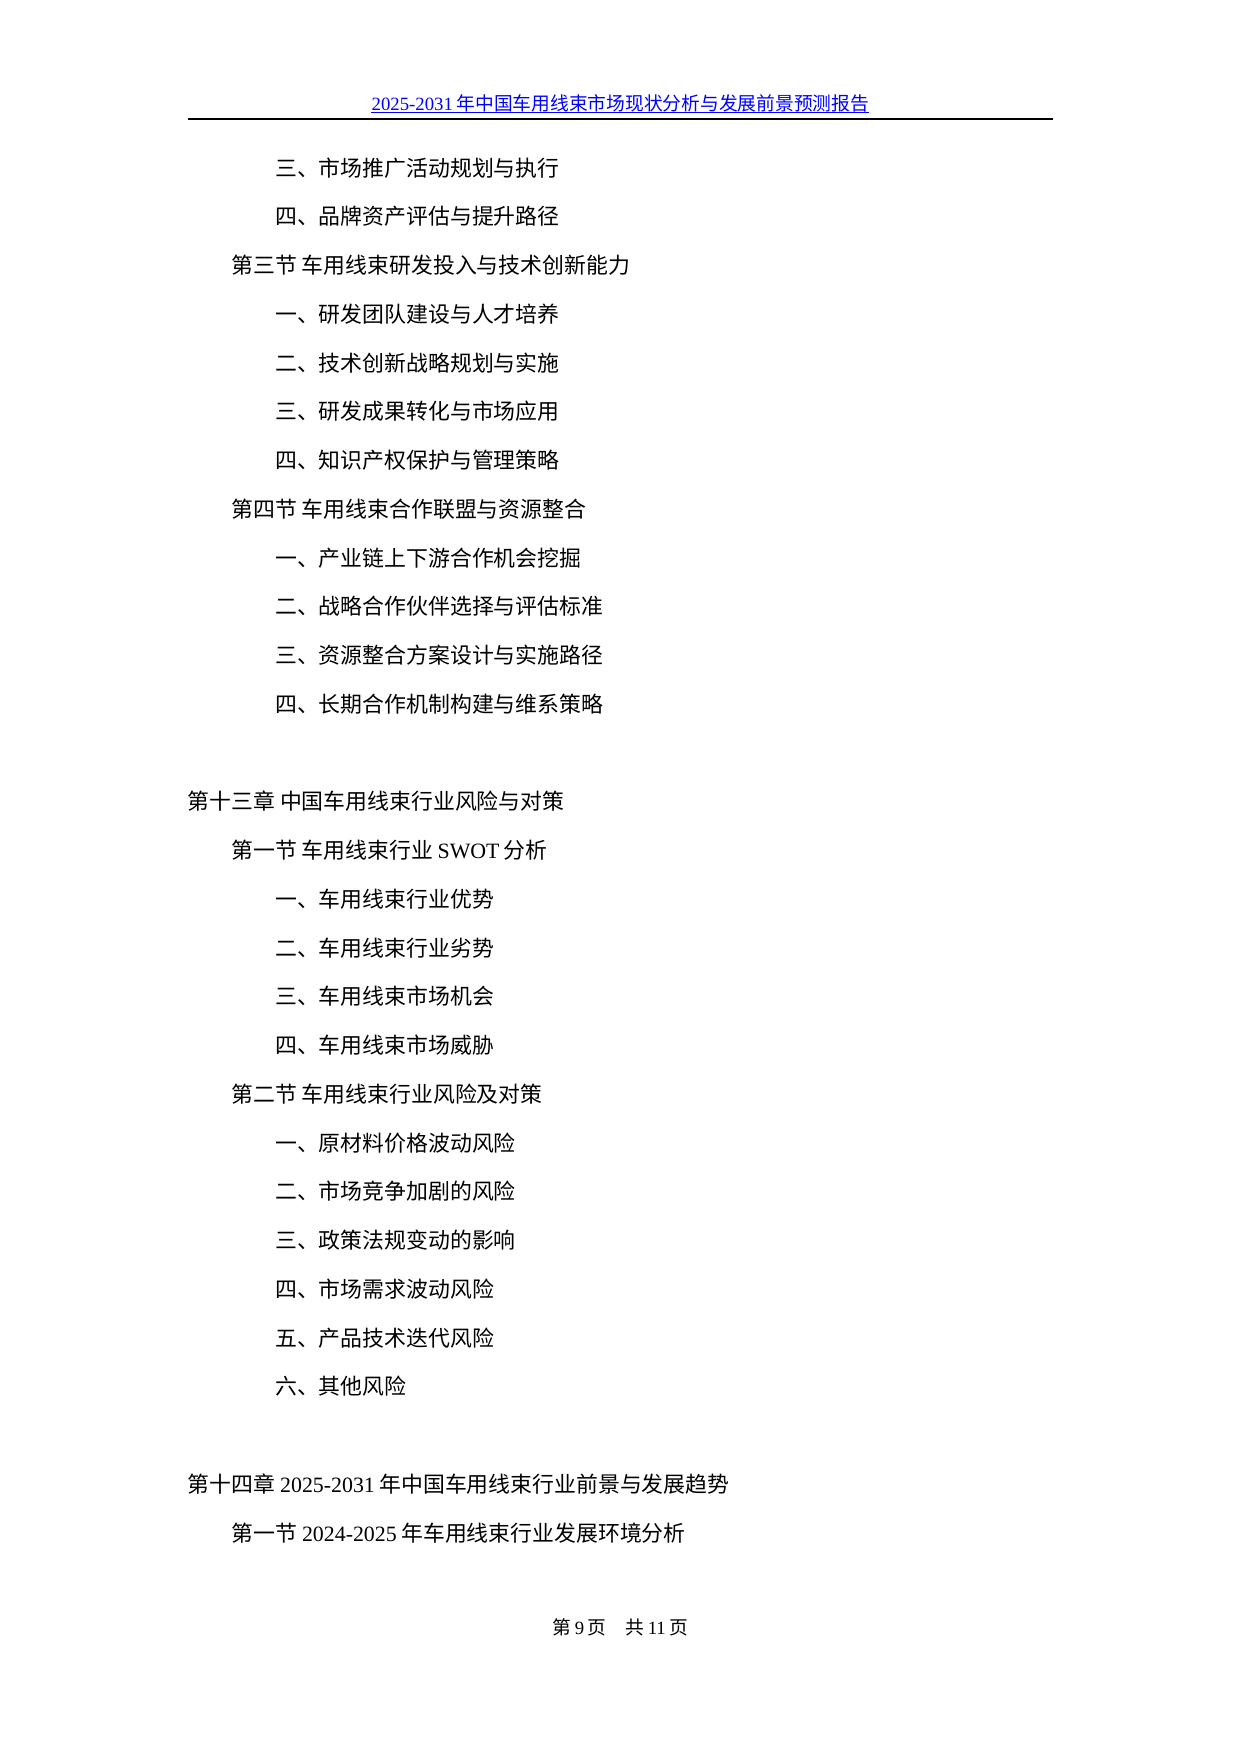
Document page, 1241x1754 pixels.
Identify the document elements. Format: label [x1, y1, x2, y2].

text [187, 150, 1053, 1548]
